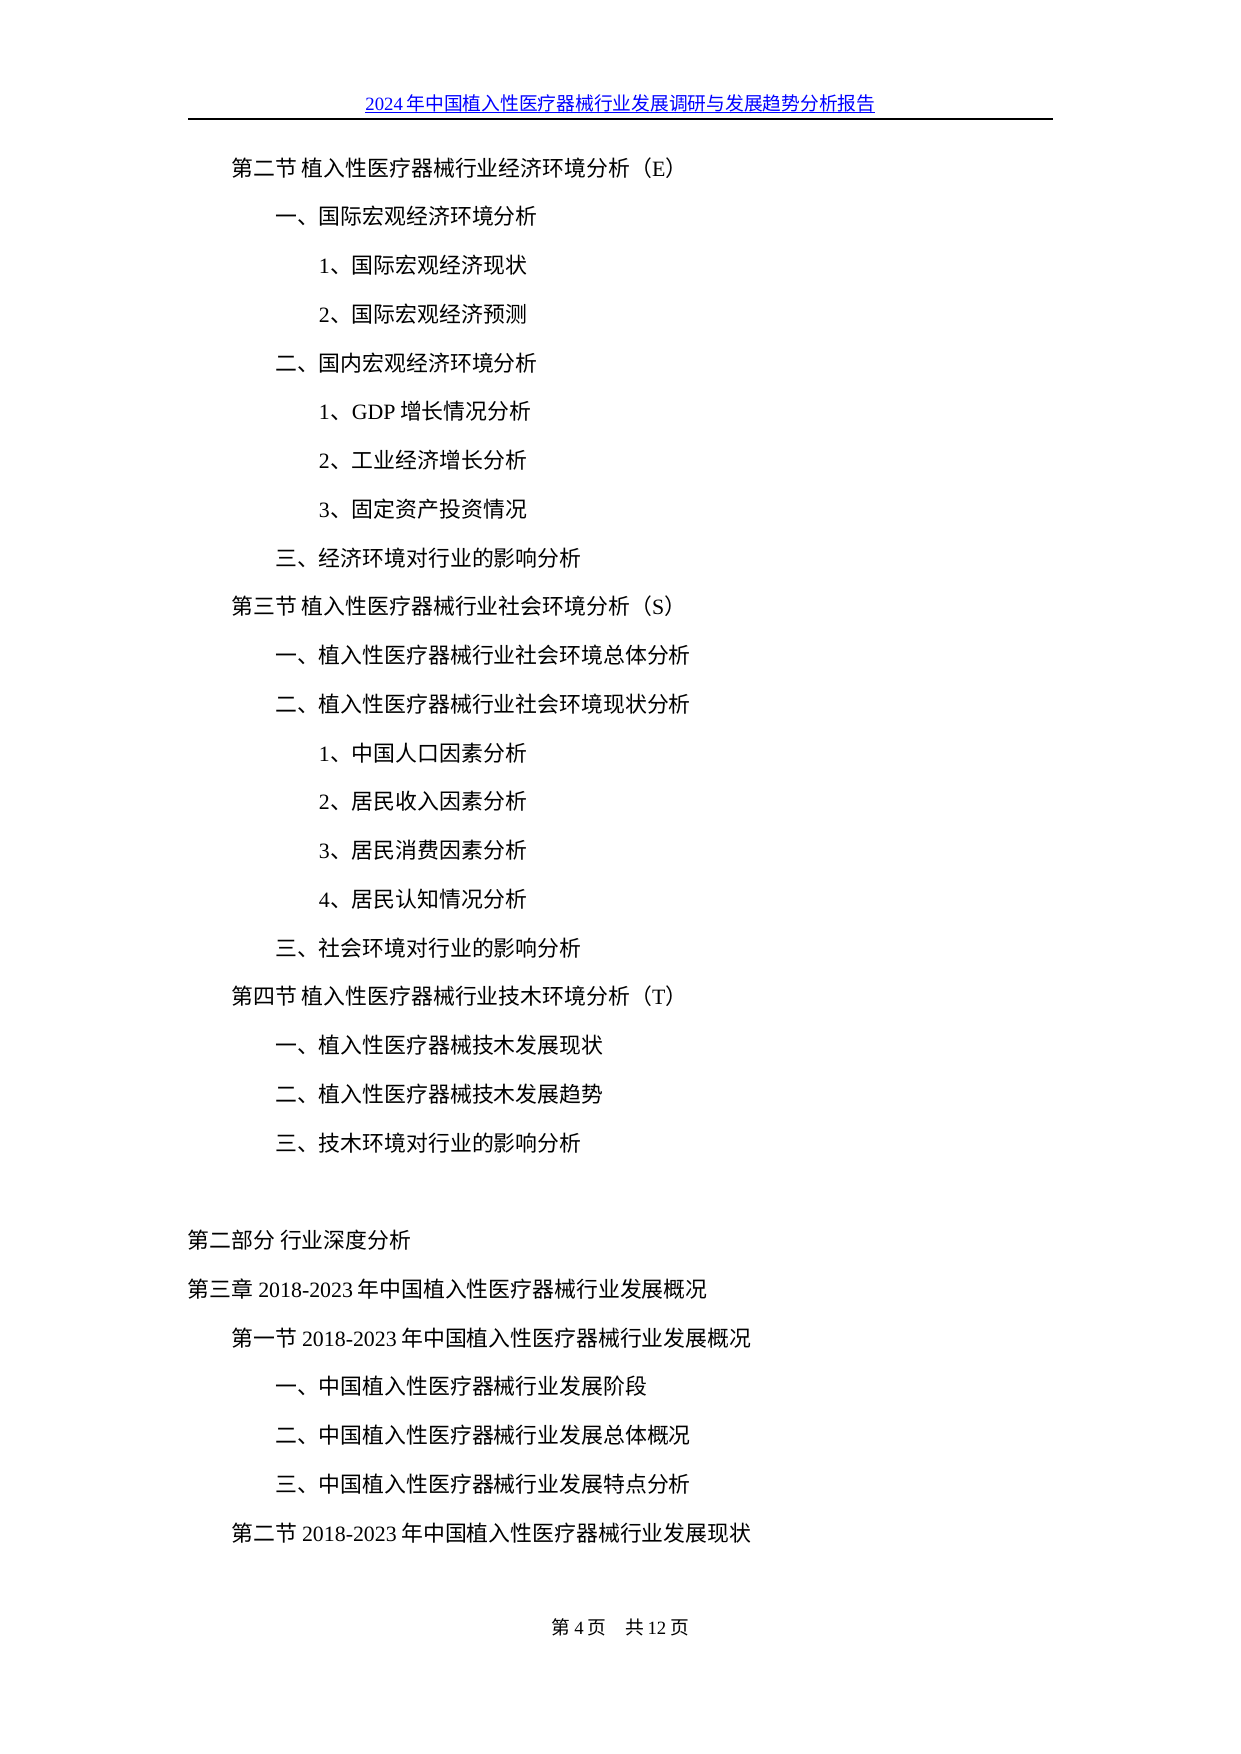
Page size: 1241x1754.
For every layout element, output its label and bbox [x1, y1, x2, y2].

text [187, 150, 1053, 1548]
